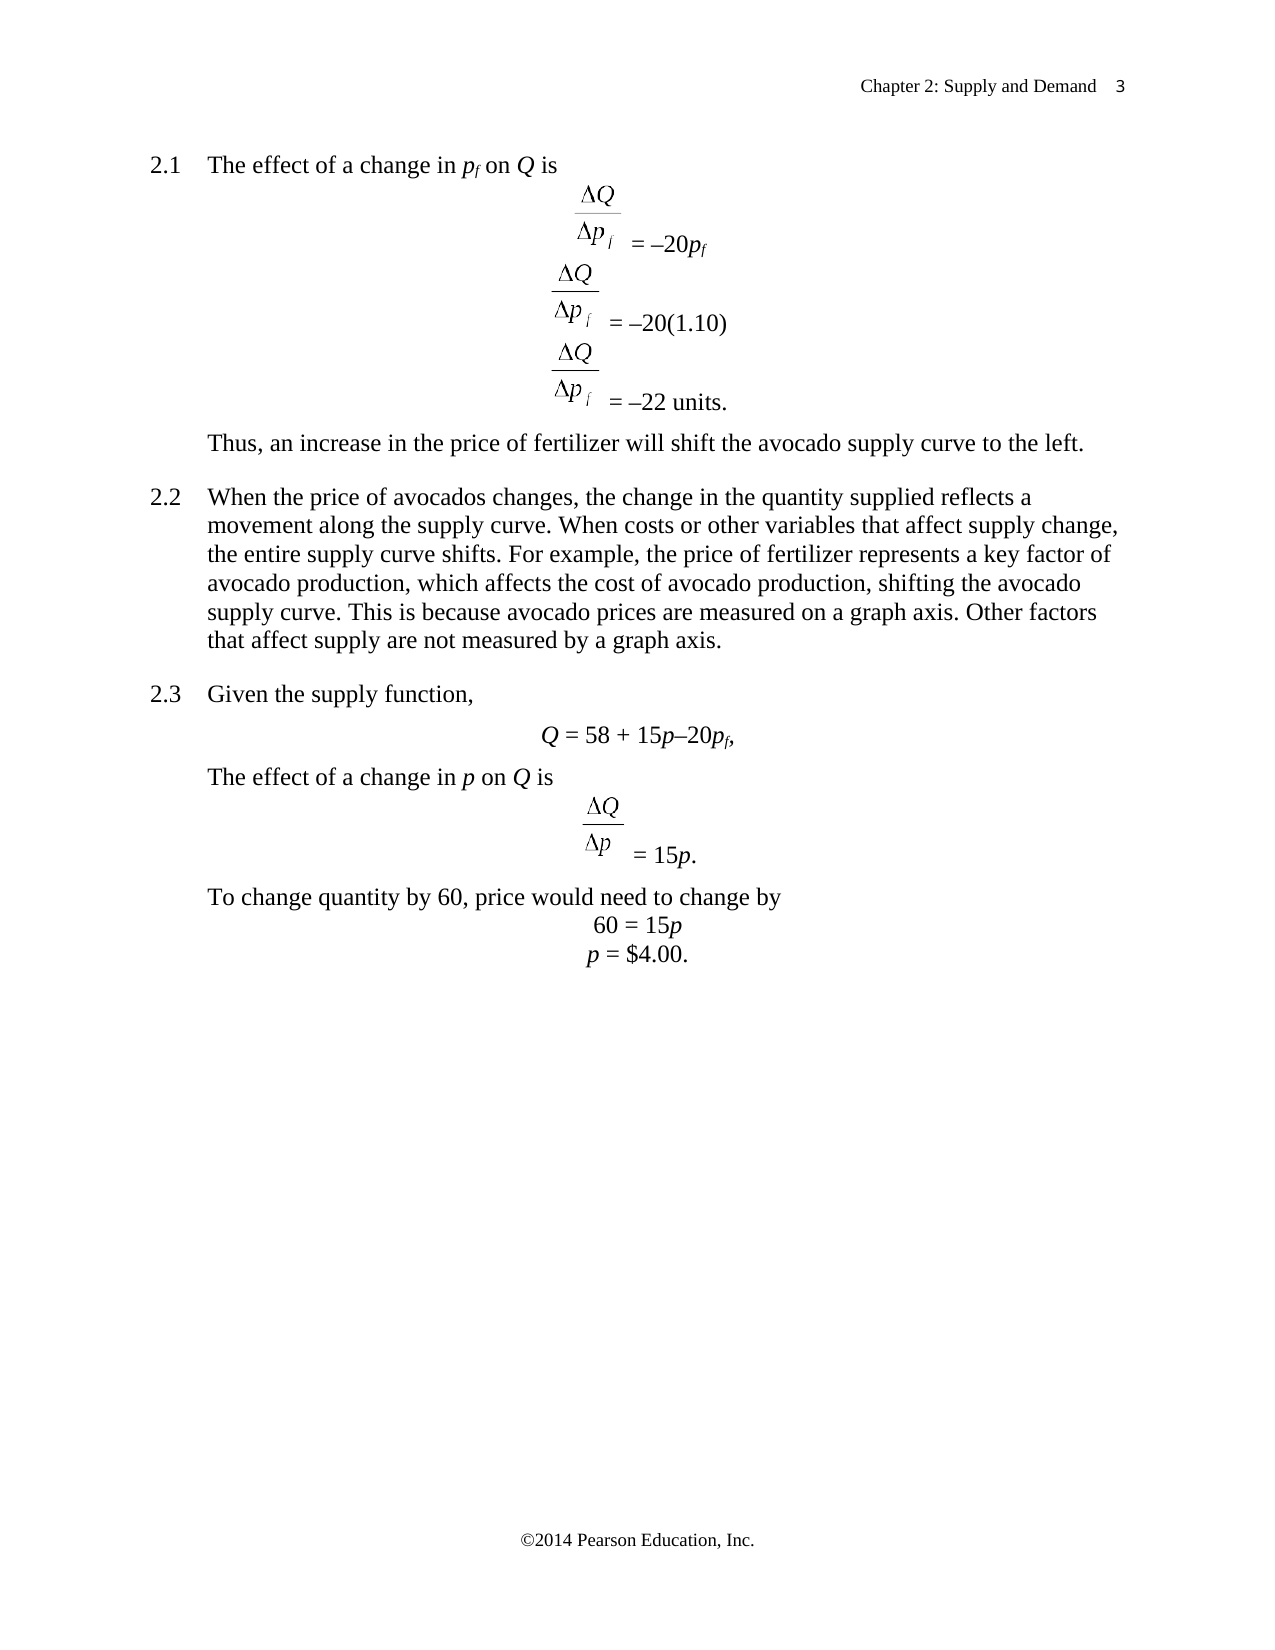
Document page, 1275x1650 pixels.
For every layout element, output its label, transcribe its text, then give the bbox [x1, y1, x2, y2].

text p = $4.00. [150, 939, 1125, 968]
text Thus, an increase in the price of fertilizer will shift the avocado supply curve to the left. [207, 428, 1125, 457]
text = 15p. [150, 790, 1125, 869]
text 2.3 Given the supply function, [150, 679, 1125, 708]
text = –22 units. [150, 336, 1125, 415]
text = –20pf [150, 179, 1125, 258]
text 60 = 15p [150, 910, 1125, 939]
text 2.1 The effect of a change in pf on Q is [150, 150, 1125, 179]
text = –20(1.10) [150, 258, 1125, 336]
text 2.2 When the price of avocados changes, the change in the quantity supplied reflects a movement along the supply curve. When costs or other variables that affect supply change, the entire supply curve shifts. For example, the price of fertilizer represents a key factor of avocado production, which affects the cost of avocado production, shifting the avocado supply curve. This is because avocado prices are measured on a graph axis. Other factors that affect supply are not measured by a graph axis. [150, 482, 1125, 654]
text The effect of a change in p on Q is [207, 762, 1125, 790]
text Q = 58 + 15p–20pf, [150, 720, 1125, 749]
text To change quantity by 60, price would need to change by [207, 882, 1125, 910]
